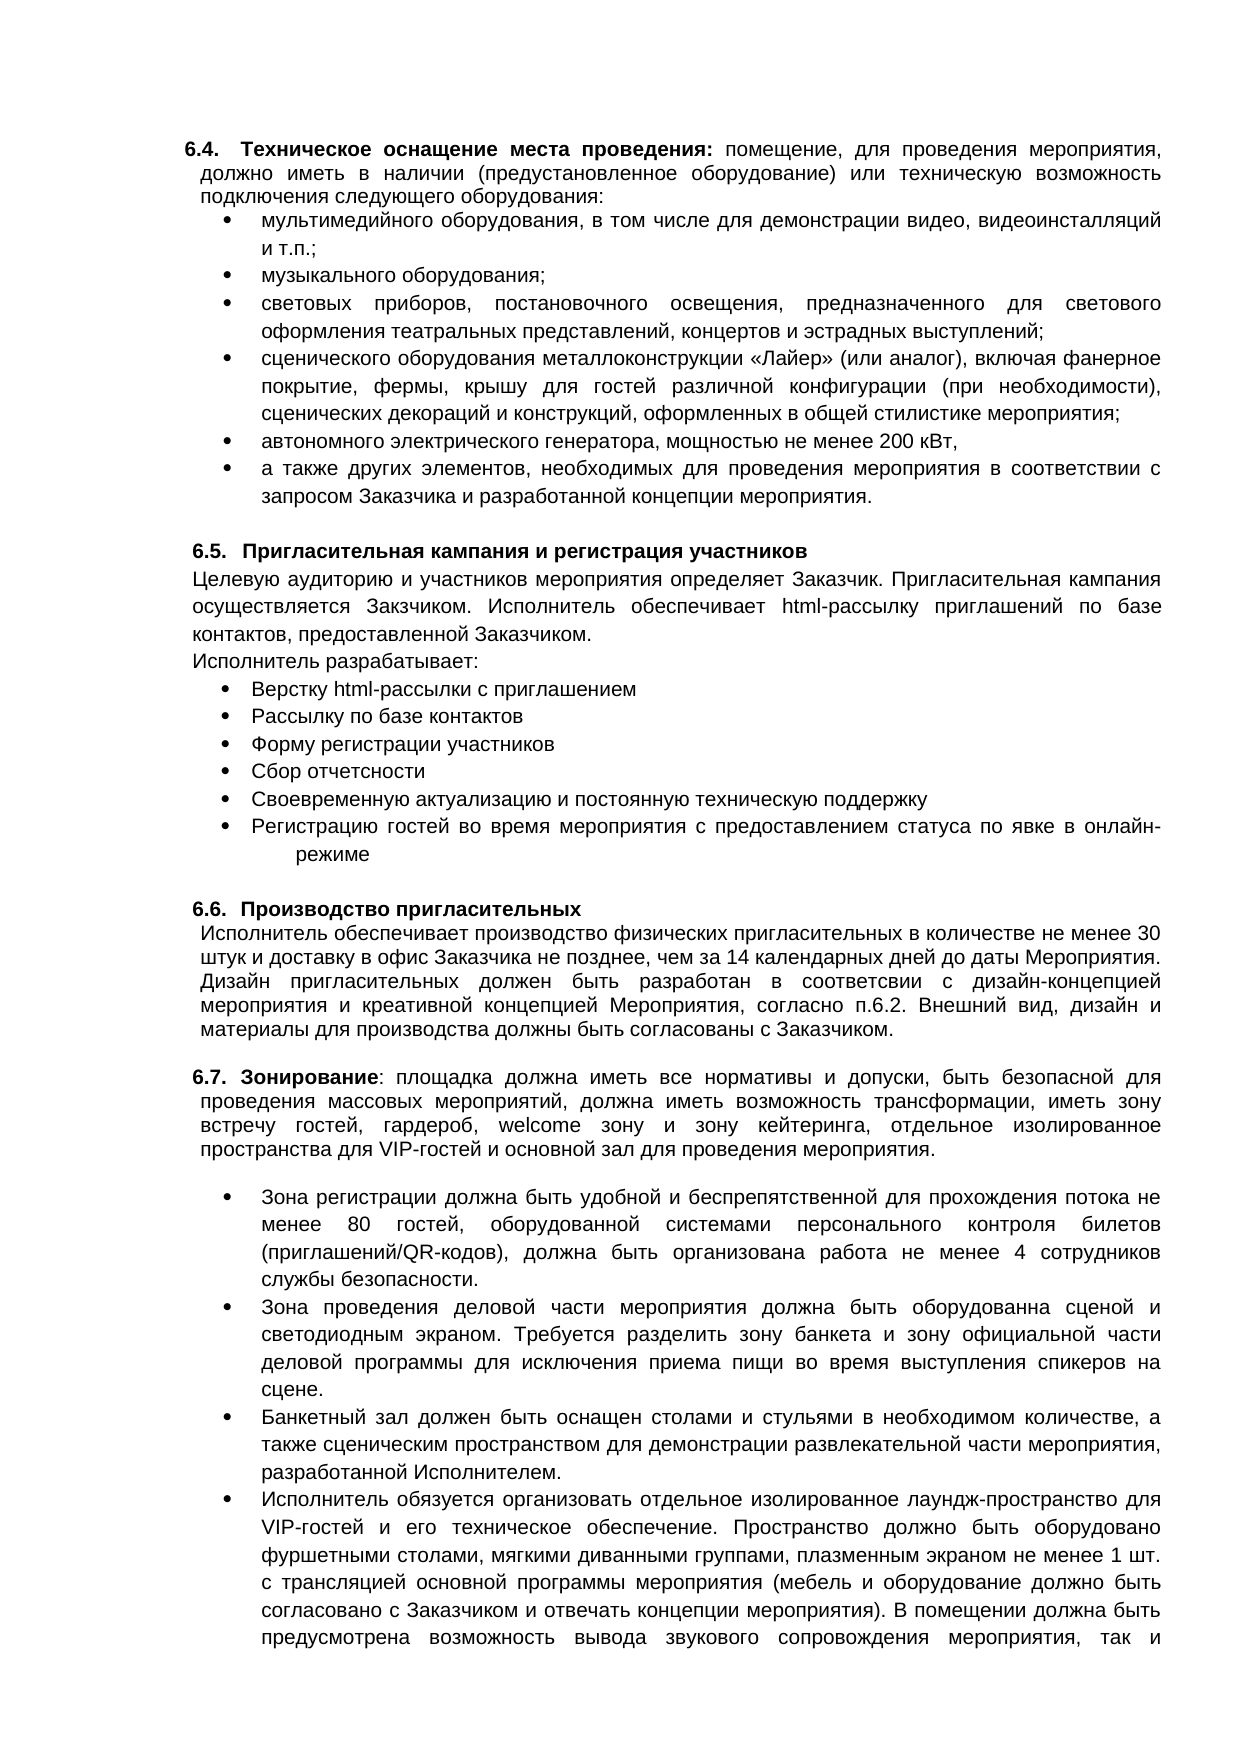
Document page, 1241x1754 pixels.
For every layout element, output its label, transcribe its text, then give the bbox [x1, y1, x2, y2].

list Форму регистрации участников [222, 732, 1162, 756]
list Рассылку по базе контактов [222, 704, 1162, 728]
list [223, 1487, 1162, 1649]
list Сбор отчетсности [222, 759, 1162, 783]
list Банкетный зал должен быть оснащен столами и стульями в необходимом количестве, а также сценическим пространством для демонстрации развлекательной части мероприятия, разработанной Исполнителем. [223, 1405, 1162, 1484]
list сценического оборудования металлоконструкции «Лайер» (или аналог), включая фанерное покрытие, фермы, крышу для гостей различной конфигурации (при необходимости), сценических декораций и конструкций, оформленных в общей стилистике мероприятия; [223, 346, 1162, 425]
list Производство пригласительных [192, 897, 1162, 921]
list Исполнитель обеспечивает производство физических пригласительных в количестве не менее 30 штук и доставку в офис Заказчика не позднее, чем за 14 календарных дней до даты Мероприятия. Дизайн пригласительных должен быть разработан в соответсвии с дизайн-концепцией мероприятия и креативной концепцией Мероприятия, согласно п.6.2. Внешний вид, дизайн и материалы для производства должны быть согласованы с Заказчиком. [200, 921, 1162, 1041]
list музыкального оборудования; [223, 263, 1162, 287]
list мультимедийного оборудования, в том числе для демонстрации видео, видеоинсталляций и т.п.; [223, 208, 1162, 260]
list Целевую аудиторию и участников мероприятия определяет Заказчик. Пригласительная кампания осуществляется Закзчиком. Исполнитель обеспечивает html-рассылку приглашений по базе контактов, предоставленной Заказчиком. [192, 566, 1162, 645]
list Регистрацию гостей во время мероприятия с предоставлением статуса по явке в онлайн-режиме [222, 814, 1162, 866]
list Техническое оснащение места проведения: помещение, для проведения мероприятия, должно иметь в наличии (предустановленное оборудование) или техническую возможность подключения следующего оборудования: [184, 136, 1162, 208]
list Зона проведения деловой части мероприятия должна быть оборудованна сценой и светодиодным экраном. Требуется разделить зону банкета и зону официальной части деловой программы для исключения приема пищи во время выступления спикеров на сцене. [223, 1294, 1162, 1401]
list Своевременную актуализацию и постоянную техническую поддержку [222, 787, 1162, 811]
list а также других элементов, необходимых для проведения мероприятия в соответствии с запросом Заказчика и разработанной концепции мероприятия. [223, 456, 1162, 508]
list световых приборов, постановочного освещения, предназначенного для светового оформления театральных представлений, концертов и эстрадных выступлений; [223, 291, 1162, 342]
list Зона регистрации должна быть удобной и беспрепятственной для прохождения потока не менее 80 гостей, оборудованной системами персонального контроля билетов (приглашений/QR-кодов), должна быть организована работа не менее 4 сотрудников службы безопасности. [223, 1184, 1162, 1291]
list Пригласительная кампания и регистрация участников [192, 539, 1162, 563]
list Исполнитель разрабатывает: [192, 649, 1162, 673]
list автономного электрического генератора, мощностью не менее 200 кВт, [223, 429, 1162, 453]
list Верстку html-рассылки с приглашением [222, 676, 1162, 700]
list Зонирование: площадка должна иметь все нормативы и допуски, быть безопасной для проведения массовых мероприятий, должна иметь возможность трансформации, иметь зону встречу гостей, гардероб, welcome зону и зону кейтеринга, отдельное изолированное пространства для VIP-гостей и основной зал для проведения мероприятия. [192, 1065, 1162, 1161]
